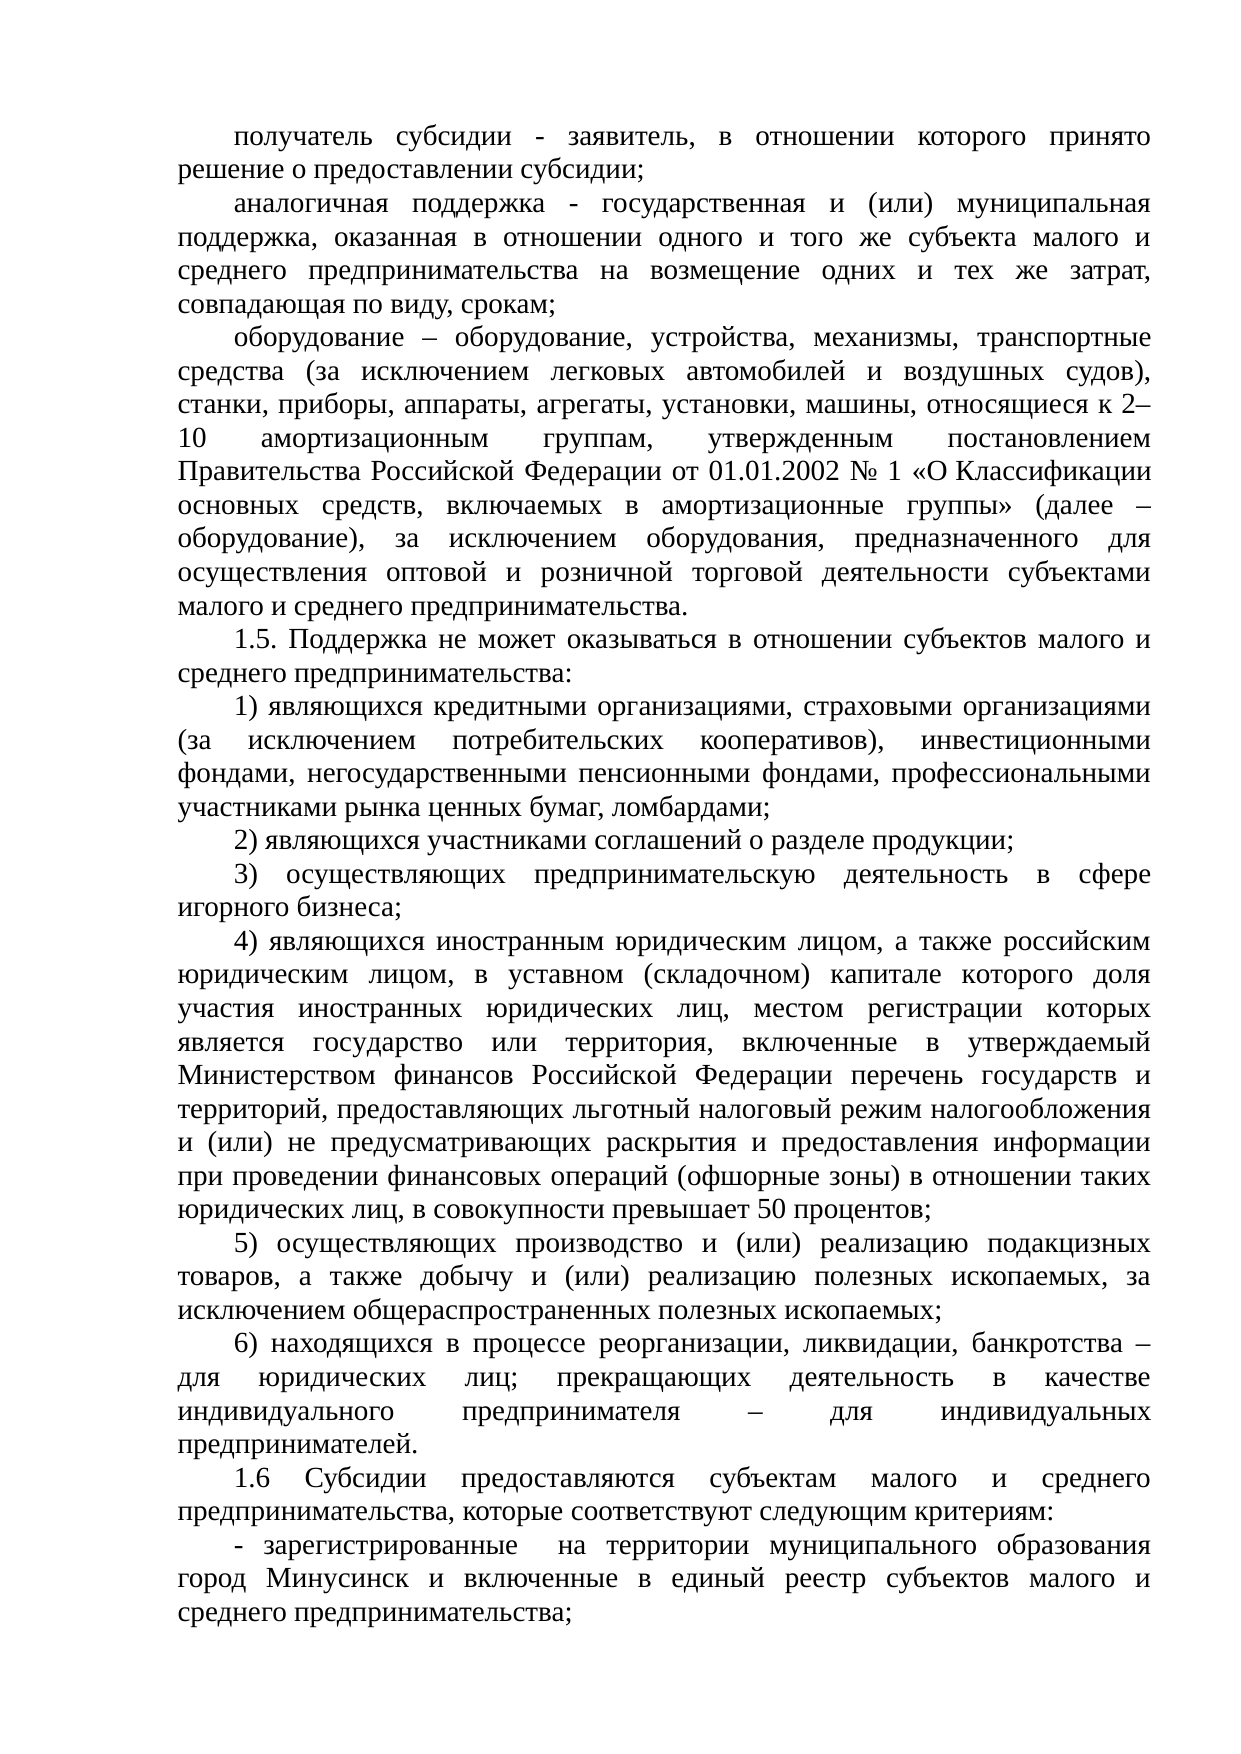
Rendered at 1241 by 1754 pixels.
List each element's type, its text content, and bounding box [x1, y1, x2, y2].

text 1) являющихся кредитными организациями, страховыми организациями (за исключением потребительских кооперативов), инвестиционными фондами, негосударственными пенсионными фондами, профессиональными участниками рынка ценных бумаг, ломбардами; [177, 688, 1152, 822]
text получатель субсидии - заявитель, в отношении которого принято решение о предоставлении субсидии; [177, 118, 1152, 185]
text оборудование – оборудование, устройства, механизмы, транспортные средства (за исключением легковых автомобилей и воздушных судов), станки, приборы, аппараты, агрегаты, установки, машины, относящиеся к 2–10 амортизационным группам, утвержденным постановлением Правительства Российской Федерации от 01.01.2002 № 1 «О Классификации основных средств, включаемых в амортизационные группы» (далее – оборудование), за исключением оборудования, предназначенного для осуществления оптовой и розничной торговой деятельности субъектами малого и среднего предпринимательства. [177, 319, 1152, 621]
text 3) осуществляющих предпринимательскую деятельность в сфере игорного бизнеса; [177, 856, 1152, 923]
text 1.6 Субсидии предоставляются субъектам малого и среднего предпринимательства, которые соответствуют следующим критериям: [177, 1460, 1152, 1527]
text - зарегистрированные на территории муниципального образования город Минусинск и включенные в единый реестр субъектов малого и среднего предпринимательства; [177, 1527, 1152, 1627]
text 5) осуществляющих производство и (или) реализацию подакцизных товаров, а также добычу и (или) реализацию полезных ископаемых, за исключением общераспространенных полезных ископаемых; [177, 1225, 1152, 1326]
text аналогичная поддержка - государственная и (или) муниципальная поддержка, оказанная в отношении одного и того же субъекта малого и среднего предпринимательства на возмещение одних и тех же затрат, совпадающая по виду, срокам; [177, 185, 1152, 319]
text 4) являющихся иностранным юридическим лицом, а также российским юридическим лицом, в уставном (складочном) капитале которого доля участия иностранных юридических лиц, местом регистрации которых является государство или территория, включенные в утверждаемый Министерством финансов Российской Федерации перечень государств и территорий, предоставляющих льготный налоговый режим налогообложения и (или) не предусматривающих раскрытия и предоставления информации при проведении финансовых операций (офшорные зоны) в отношении таких юридических лиц, в совокупности превышает 50 процентов; [177, 923, 1152, 1225]
text 6) находящихся в процессе реорганизации, ликвидации, банкротства – для юридических лиц; прекращающих деятельность в качестве индивидуального предпринимателя – для индивидуальных предпринимателей. [177, 1326, 1152, 1460]
text 2) являющихся участниками соглашений о разделе продукции; [177, 822, 1152, 856]
text 1.5. Поддержка не может оказываться в отношении субъектов малого и среднего предпринимательства: [177, 621, 1152, 688]
